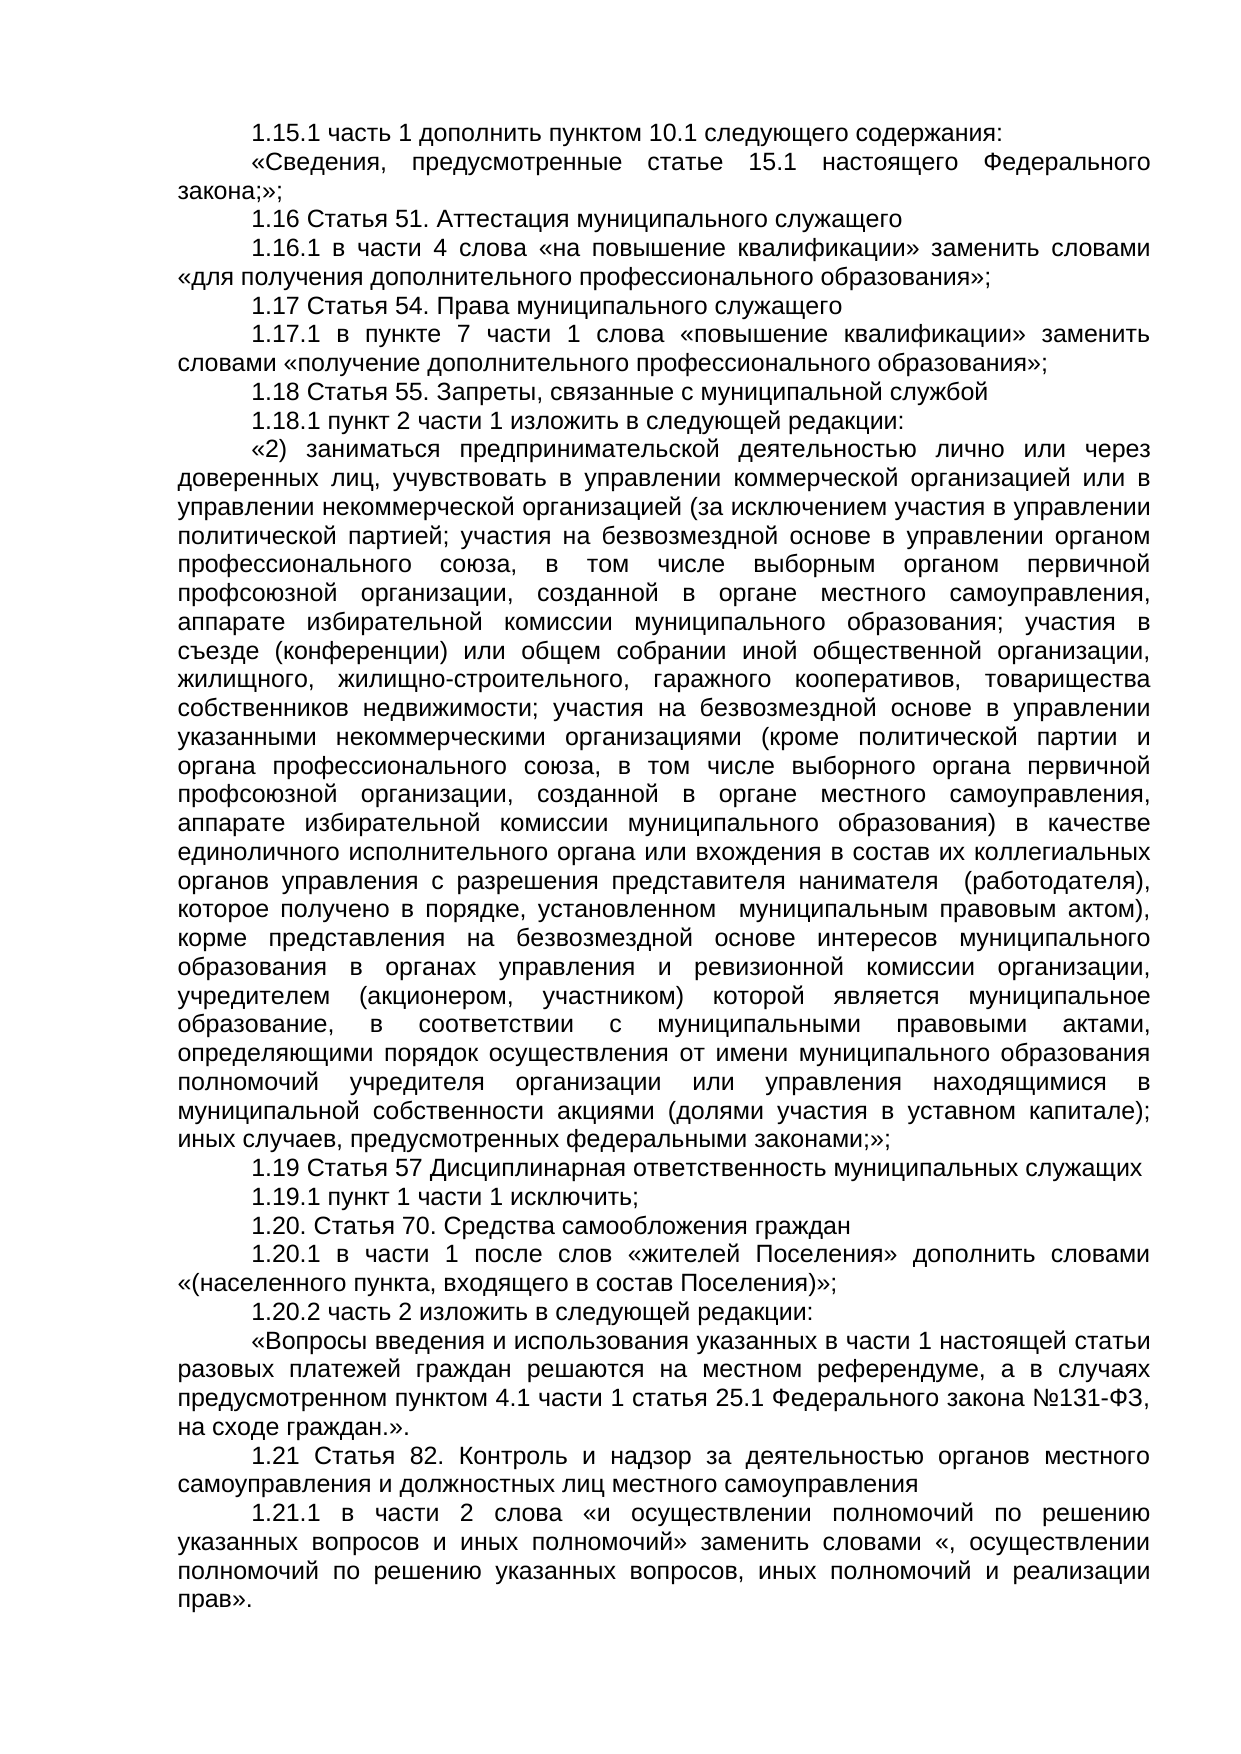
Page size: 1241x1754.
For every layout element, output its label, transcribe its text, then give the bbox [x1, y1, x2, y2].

text 1.21.1 в части 2 слова «и осуществлении полномочий по решению указанных вопросов и иных полномочий» заменить словами «, осуществлении полномочий по решению указанных вопросов, иных полномочий и реализации прав». [177, 1498, 1152, 1613]
text 1.20.1 в части 1 после слов «жителей Поселения» дополнить словами «(населенного пункта, входящего в состав Поселения)»; [177, 1239, 1152, 1297]
text 1.21 Статья 82. Контроль и надзор за деятельностью органов местного самоуправления и должностных лиц местного самоуправления [177, 1441, 1152, 1498]
text 1.17 Статья 54. Права муниципального служащего [177, 291, 1152, 319]
text «2) заниматься предпринимательской деятельностью лично или через доверенных лиц, учувствовать в управлении коммерческой организацией или в управлении некоммерческой организацией (за исключением участия в управлении политической партией; участия на безвозмездной основе в управлении органом профессионального союза, в том числе выборным органом первичной профсоюзной организации, созданной в органе местного самоуправления, аппарате избирательной комиссии муниципального образования; участия в съезде (конференции) или общем собрании иной общественной организации, жилищного, жилищно-строительного, гаражного кооперативов, товарищества собственников недвижимости; участия на безвозмездной основе в управлении указанными некоммерческими организациями (кроме политической партии и органа профессионального союза, в том числе выборного органа первичной профсоюзной организации, созданной в органе местного самоуправления, аппарате избирательной комиссии муниципального образования) в качестве единоличного исполнительного органа или вхождения в состав их коллегиальных органов управления с разрешения представителя нанимателя (работодателя), которое получено в порядке, установленном муниципальным правовым актом), корме представления на безвозмездной основе интересов муниципального образования в органах управления и ревизионной комиссии организации, учредителем (акционером, участником) которой является муниципальное образование, в соответствии с муниципальными правовыми актами, определяющими порядок осуществления от имени муниципального образования полномочий учредителя организации или управления находящимися в муниципальной собственности акциями (долями участия в уставном капитале); иных случаев, предусмотренных федеральными законами;»; [177, 434, 1152, 1153]
text 1.16 Статья 51. Аттестация муниципального служащего [177, 204, 1152, 233]
text 1.19.1 пункт 1 части 1 исключить; [177, 1182, 1152, 1211]
list 1.15.1 часть 1 дополнить пунктом 10.1 следующего содержания: [251, 118, 1152, 147]
text 1.16.1 в части 4 слова «на повышение квалификации» заменить словами «для получения дополнительного профессионального образования»; [177, 233, 1152, 291]
text 1.18 Статья 55. Запреты, связанные с муниципальной службой [177, 377, 1152, 406]
text 1.19 Статья 57 Дисциплинарная ответственность муниципальных служащих [177, 1153, 1152, 1182]
text 1.18.1 пункт 2 части 1 изложить в следующей редакции: [177, 406, 1152, 434]
text «Сведения, предусмотренные статье 15.1 настоящего Федерального закона;»; [177, 147, 1152, 204]
text 1.20. Статья 70. Средства самообложения граждан [177, 1211, 1152, 1239]
text 1.17.1 в пункте 7 части 1 слова «повышение квалификации» заменить словами «получение дополнительного профессионального образования»; [177, 319, 1152, 377]
text 1.20.2 часть 2 изложить в следующей редакции: [177, 1297, 1152, 1326]
text «Вопросы введения и использования указанных в части 1 настоящей статьи разовых платежей граждан решаются на местном референдуме, а в случаях предусмотренном пунктом 4.1 части 1 статья 25.1 Федерального закона №131-ФЗ, на сходе граждан.». [177, 1326, 1152, 1441]
